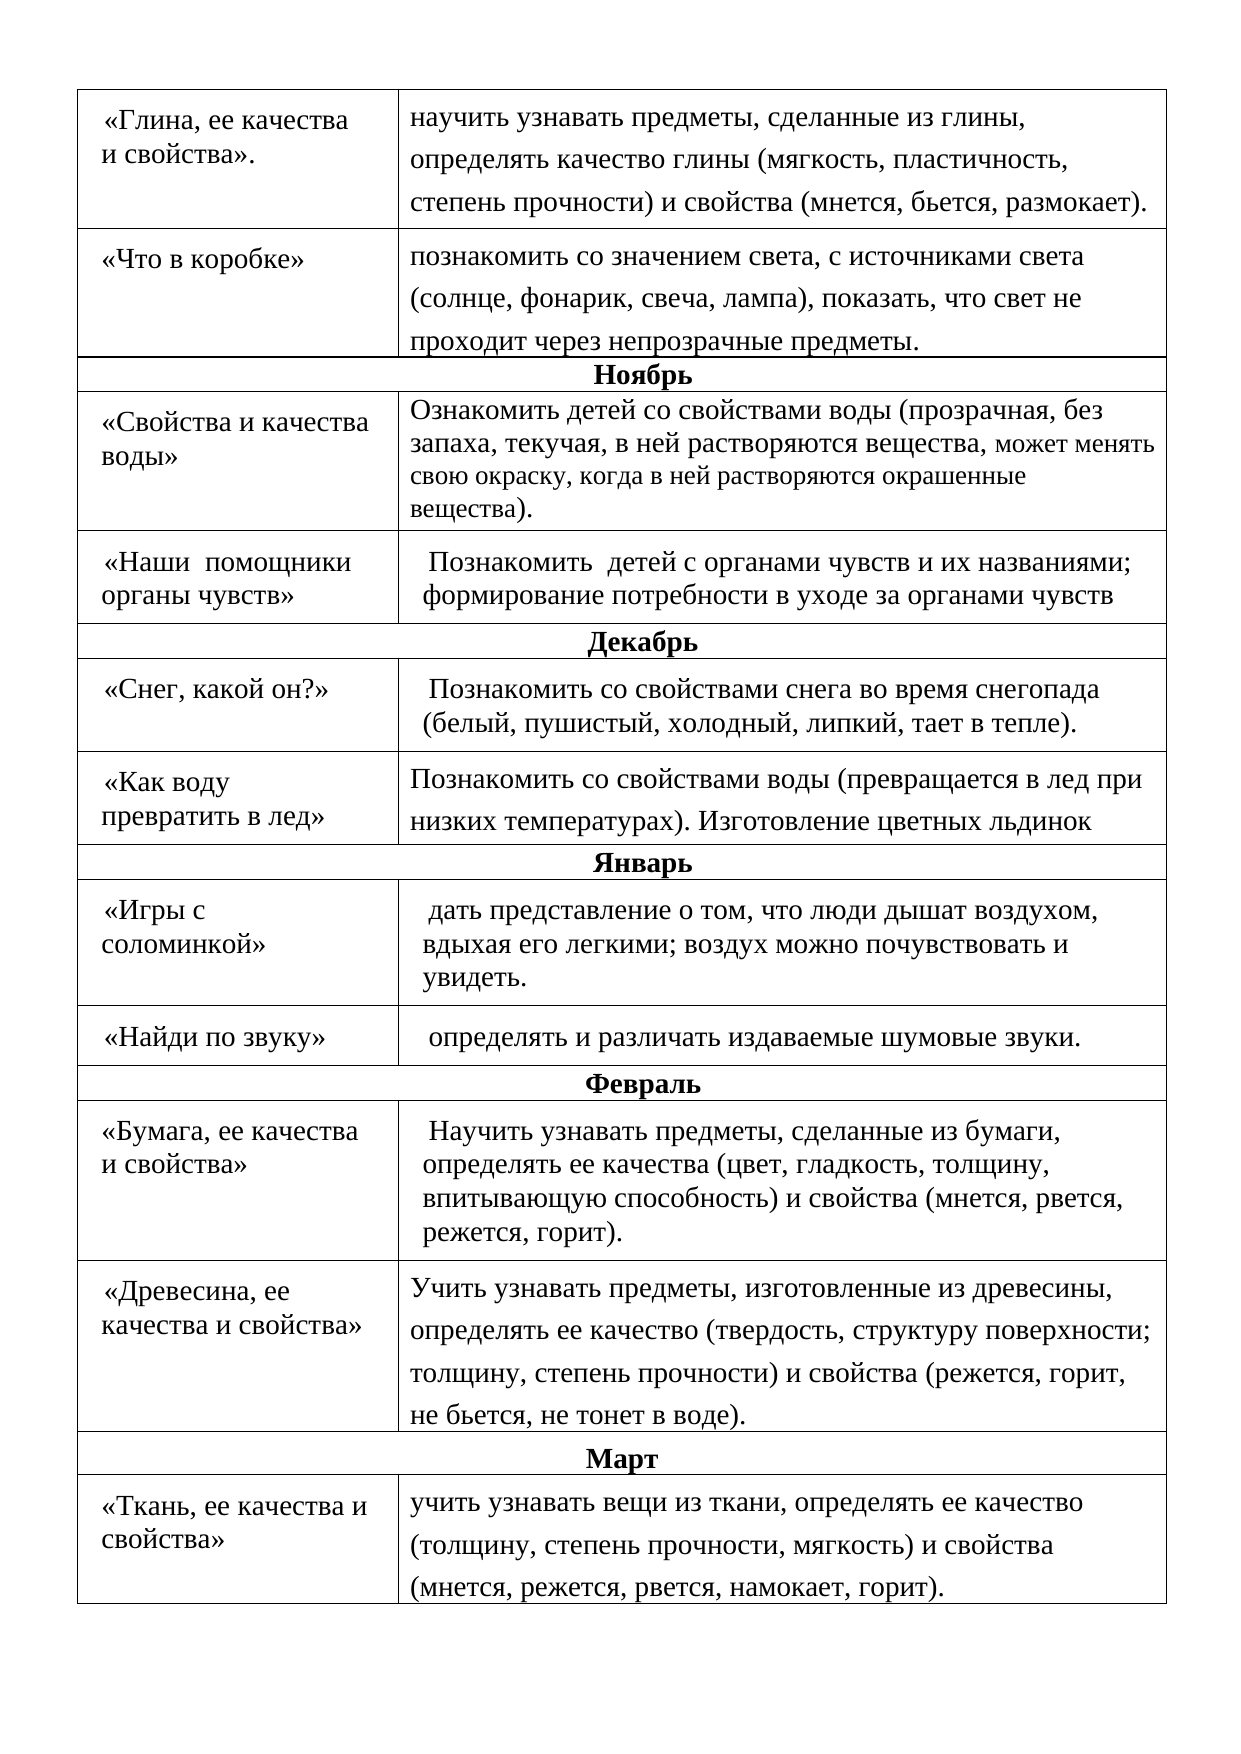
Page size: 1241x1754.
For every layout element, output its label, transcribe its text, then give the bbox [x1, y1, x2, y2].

table_cell Ноябрь [78, 358, 1166, 391]
table_cell «Бумага, ее качества и свойства» [78, 1101, 398, 1260]
table_cell Ознакомить детей со свойствами воды (прозрачная, без запаха, текучая, в ней растворяются вещества, может менять свою окраску, когда в ней растворяются окрашенные вещества). [399, 392, 1166, 530]
table_cell Февраль [78, 1066, 1166, 1099]
table_cell Познакомить со свойствами снега во время снегопада (белый, пушистый, холодный, липкий, тает в тепле). [399, 659, 1166, 751]
table_cell «Что в коробке» [78, 229, 398, 356]
table_cell познакомить со значением света, с источниками света (солнце, фонарик, свеча, лампа), показать, что свет не проходит через непрозрачные предметы. [399, 229, 1166, 356]
table_cell дать представление о том, что люди дышат воздухом, вдыхая его легкими; воздух можно почувствовать и увидеть. [399, 880, 1166, 1005]
table_cell Познакомить со свойствами воды (превращается в лед при низких температурах). Изготовление цветных льдинок [399, 752, 1166, 844]
table_cell «Снег, какой он?» [78, 659, 398, 751]
table_cell «Свойства и качества воды» [78, 392, 398, 530]
table_cell научить узнавать предметы, сделанные из глины, определять качество глины (мягкость, пластичность, степень прочности) и свойства (мнется, бьется, размокает). [399, 90, 1166, 228]
table_cell учить узнавать вещи из ткани, определять ее качество (толщину, степень прочности, мягкость) и свойства (мнется, режется, рвется, намокает, горит). [399, 1475, 1166, 1603]
table_cell Научить узнавать предметы, сделанные из бумаги, определять ее качества (цвет, гладкость, толщину, впитывающую способность) и свойства (мнется, рвется, режется, горит). [399, 1101, 1166, 1260]
table_cell «Древесина, ее качества и свойства» [78, 1261, 398, 1431]
table_cell «Найди по звуку» [78, 1006, 398, 1065]
table_cell «Ткань, ее качества и свойства» [78, 1475, 398, 1603]
table_cell «Игры с соломинкой» [78, 880, 398, 1005]
table_cell «Как воду превратить в лед» [78, 752, 398, 844]
table_cell Познакомить детей с органами чувств и их названиями; формирование потребности в уходе за органами чувств [399, 531, 1166, 623]
table_cell Март [78, 1432, 1166, 1474]
table_cell «Наши помощники органы чувств» [78, 531, 398, 623]
table_cell «Глина, ее качества и свойства». [78, 90, 398, 228]
table_cell определять и различать издаваемые шумовые звуки. [399, 1006, 1166, 1065]
table_cell Декабрь [78, 624, 1166, 658]
table_cell Январь [78, 845, 1166, 879]
table_cell Учить узнавать предметы, изготовленные из древесины, определять ее качество (твердость, структуру поверхности; толщину, степень прочности) и свойства (режется, горит, не бьется, не тонет в воде). [399, 1261, 1166, 1431]
